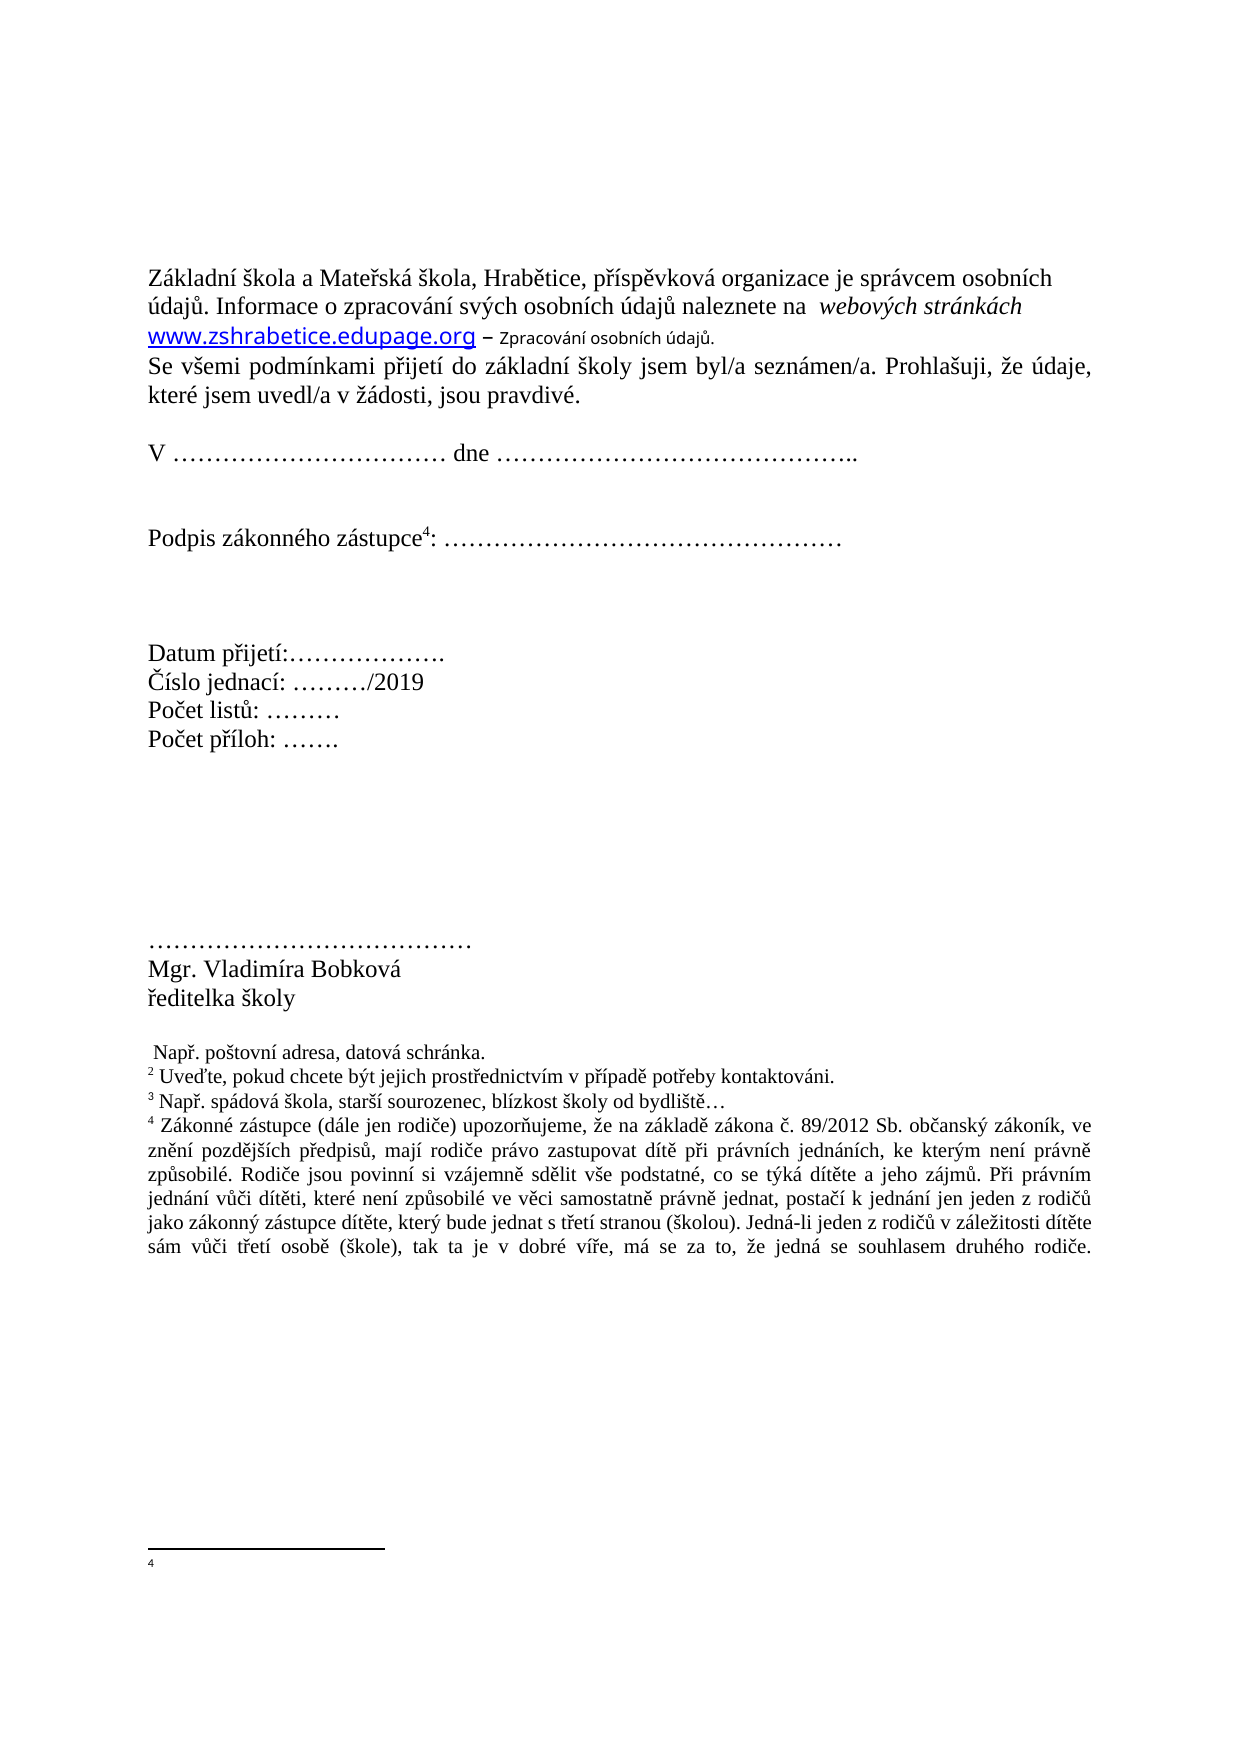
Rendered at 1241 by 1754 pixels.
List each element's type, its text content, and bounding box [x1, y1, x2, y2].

text Počet listů: ……… [148, 696, 1093, 724]
text 3 Např. spádová škola, starší sourozenec, blízkost školy od bydliště… [148, 1088, 1093, 1113]
text ředitelka školy [148, 983, 1093, 1012]
text V …………………………… dne …………………………………….. [148, 438, 1093, 494]
text 2 Uveďte, pokud chcete být jejich prostřednictvím v případě potřeby kontaktováni. [148, 1064, 1093, 1088]
text Číslo jednací: ………/2019 [148, 667, 1093, 696]
text Datum přijetí:………………. [148, 638, 1093, 667]
text Se všemi podmínkami přijetí do základní školy jsem byl/a seznámen/a. Prohlašuji, že údaje, které jsem uvedl/a v žádosti, jsou pravdivé. [148, 351, 1093, 409]
text Základní škola a Mateřská škola, Hrabětice, příspěvková organizace je správcem osobních údajů. Informace o zpracování svých osobních údajů naleznete na webových stránkách www.zshrabetice.edupage.org – Zpracování osobních údajů. [148, 263, 1093, 351]
text Počet příloh: ……. [148, 724, 1093, 753]
text 4 Zákonné zástupce (dále jen rodiče) upozorňujeme, že na základě zákona č. 89/2012 Sb. občanský zákoník, ve znění pozdějších předpisů, mají rodiče právo zastupovat dítě při právních jednáních, ke kterým není právně způsobilé. Rodiče jsou povinní si vzájemně sdělit vše podstatné, co se týká dítěte a jeho zájmů. Při právním jednání vůči dítěti, které není způsobilé ve věci samostatně právně jednat, postačí k jednání jen jeden z rodičů jako zákonný zástupce dítěte, který bude jednat s třetí stranou (školou). Jedná-li jeden z rodičů v záležitosti dítěte sám vůči třetí osobě (škole), tak ta je v dobré víře, má se za to, že jedná se souhlasem druhého rodiče. [148, 1113, 1093, 1286]
text Podpis zákonného zástupce: ………………………………………… [148, 523, 1093, 552]
text Mgr. Vladimíra Bobková [148, 954, 1093, 983]
text Např. poštovní adresa, datová schránka. [148, 1040, 1093, 1064]
text ………………………………… [148, 926, 1093, 954]
